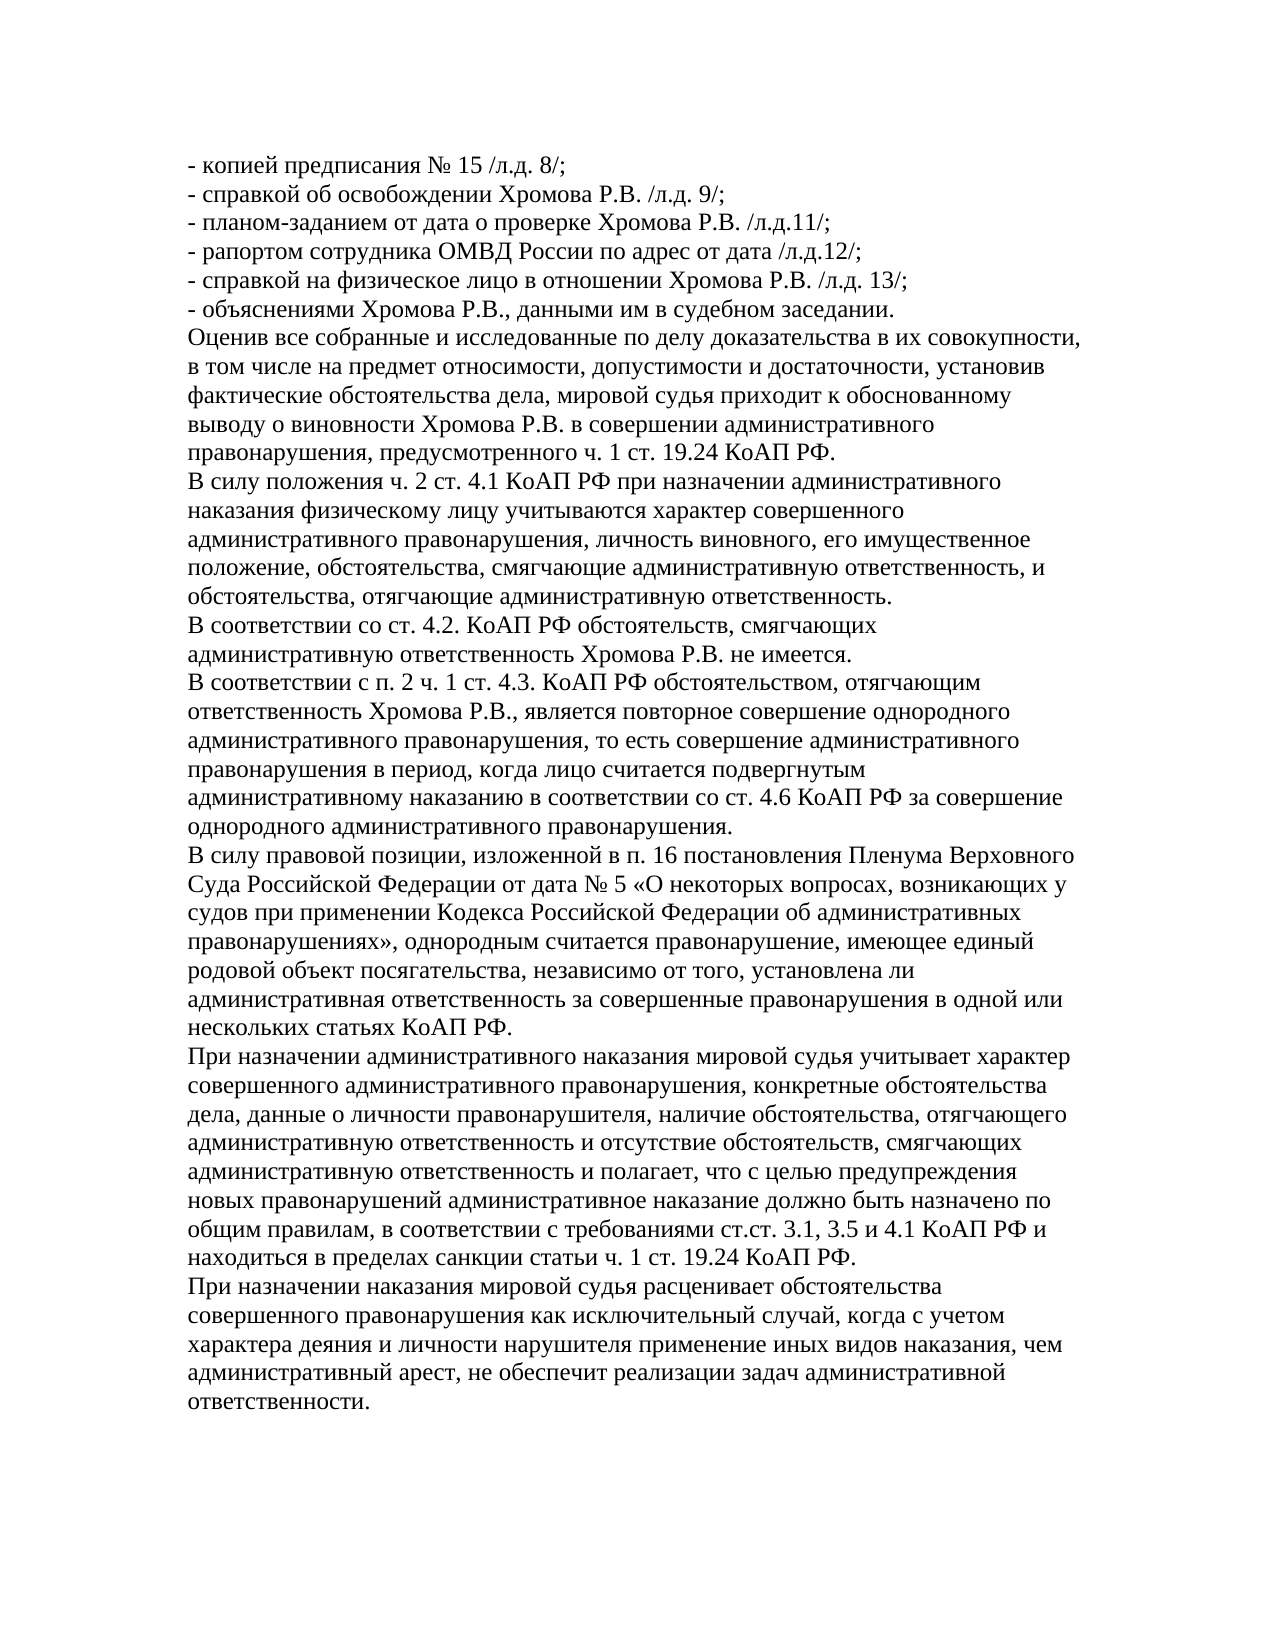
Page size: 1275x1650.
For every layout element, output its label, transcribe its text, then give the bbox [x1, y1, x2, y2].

text Оценив все собранные и исследованные по делу доказательства в их совокупности, в том числе на предмет относимости, допустимости и достаточности, установив фактические обстоятельства дела, мировой судья приходит к обоснованному выводу о виновности Хромова Р.В. в совершении административного правонарушения, предусмотренного ч. 1 ст. 19.24 КоАП РФ. [187, 322, 1087, 466]
text В соответствии со ст. 4.2. КоАП РФ обстоятельств, смягчающих административную ответственность Хромова Р.В. не имеется. [187, 610, 1087, 667]
text - справкой на физическое лицо в отношении Хромова Р.В. /л.д. 13/; [187, 265, 1087, 294]
text - копией предписания № 15 /л.д. 8/; [187, 150, 1087, 179]
text - планом-заданием от дата о проверке Хромова Р.В. /л.д.11/; [187, 207, 1087, 236]
text В силу правовой позиции, изложенной в п. 16 постановления Пленума Верховного Суда Российской Федерации от дата № 5 «О некоторых вопросах, возникающих у судов при применении Кодекса Российской Федерации об административных правонарушениях», однородным считается правонарушение, имеющее единый родовой объект посягательства, независимо от того, установлена ли административная ответственность за совершенные правонарушения в одной или нескольких статьях КоАП РФ. [187, 840, 1087, 1041]
text При назначении административного наказания мировой судья учитывает характер совершенного административного правонарушения, конкретные обстоятельства дела, данные о личности правонарушителя, наличие обстоятельства, отягчающего административную ответственность и отсутствие обстоятельств, смягчающих административную ответственность и полагает, что с целью предупреждения новых правонарушений административное наказание должно быть назначено по общим правилам, в соответствии с требованиями ст.ст. 3.1, 3.5 и 4.1 КоАП РФ и находиться в пределах санкции статьи ч. 1 ст. 19.24 КоАП РФ. [187, 1041, 1087, 1271]
text - объяснениями Хромова Р.В., данными им в судебном заседании. [187, 294, 1087, 322]
text В силу положения ч. 2 ст. 4.1 КоАП РФ при назначении административного наказания физическому лицу учитываются характер совершенного административного правонарушения, личность виновного, его имущественное положение, обстоятельства, смягчающие административную ответственность, и обстоятельства, отягчающие административную ответственность. [187, 466, 1087, 610]
text В соответствии с п. 2 ч. 1 ст. 4.3. КоАП РФ обстоятельством, отягчающим ответственность Хромова Р.В., является повторное совершение однородного административного правонарушения, то есть совершение административного правонарушения в период, когда лицо считается подвергнутым административному наказанию в соответствии со ст. 4.6 КоАП РФ за совершение однородного административного правонарушения. [187, 667, 1087, 840]
text - рапортом сотрудника ОМВД России по адрес от дата /л.д.12/; [187, 236, 1087, 265]
text - справкой об освобождении Хромова Р.В. /л.д. 9/; [187, 179, 1087, 207]
text При назначении наказания мировой судья расценивает обстоятельства совершенного правонарушения как исключительный случай, когда с учетом характера деяния и личности нарушителя применение иных видов наказания, чем административный арест, не обеспечит реализации задач административной ответственности. [187, 1271, 1087, 1415]
